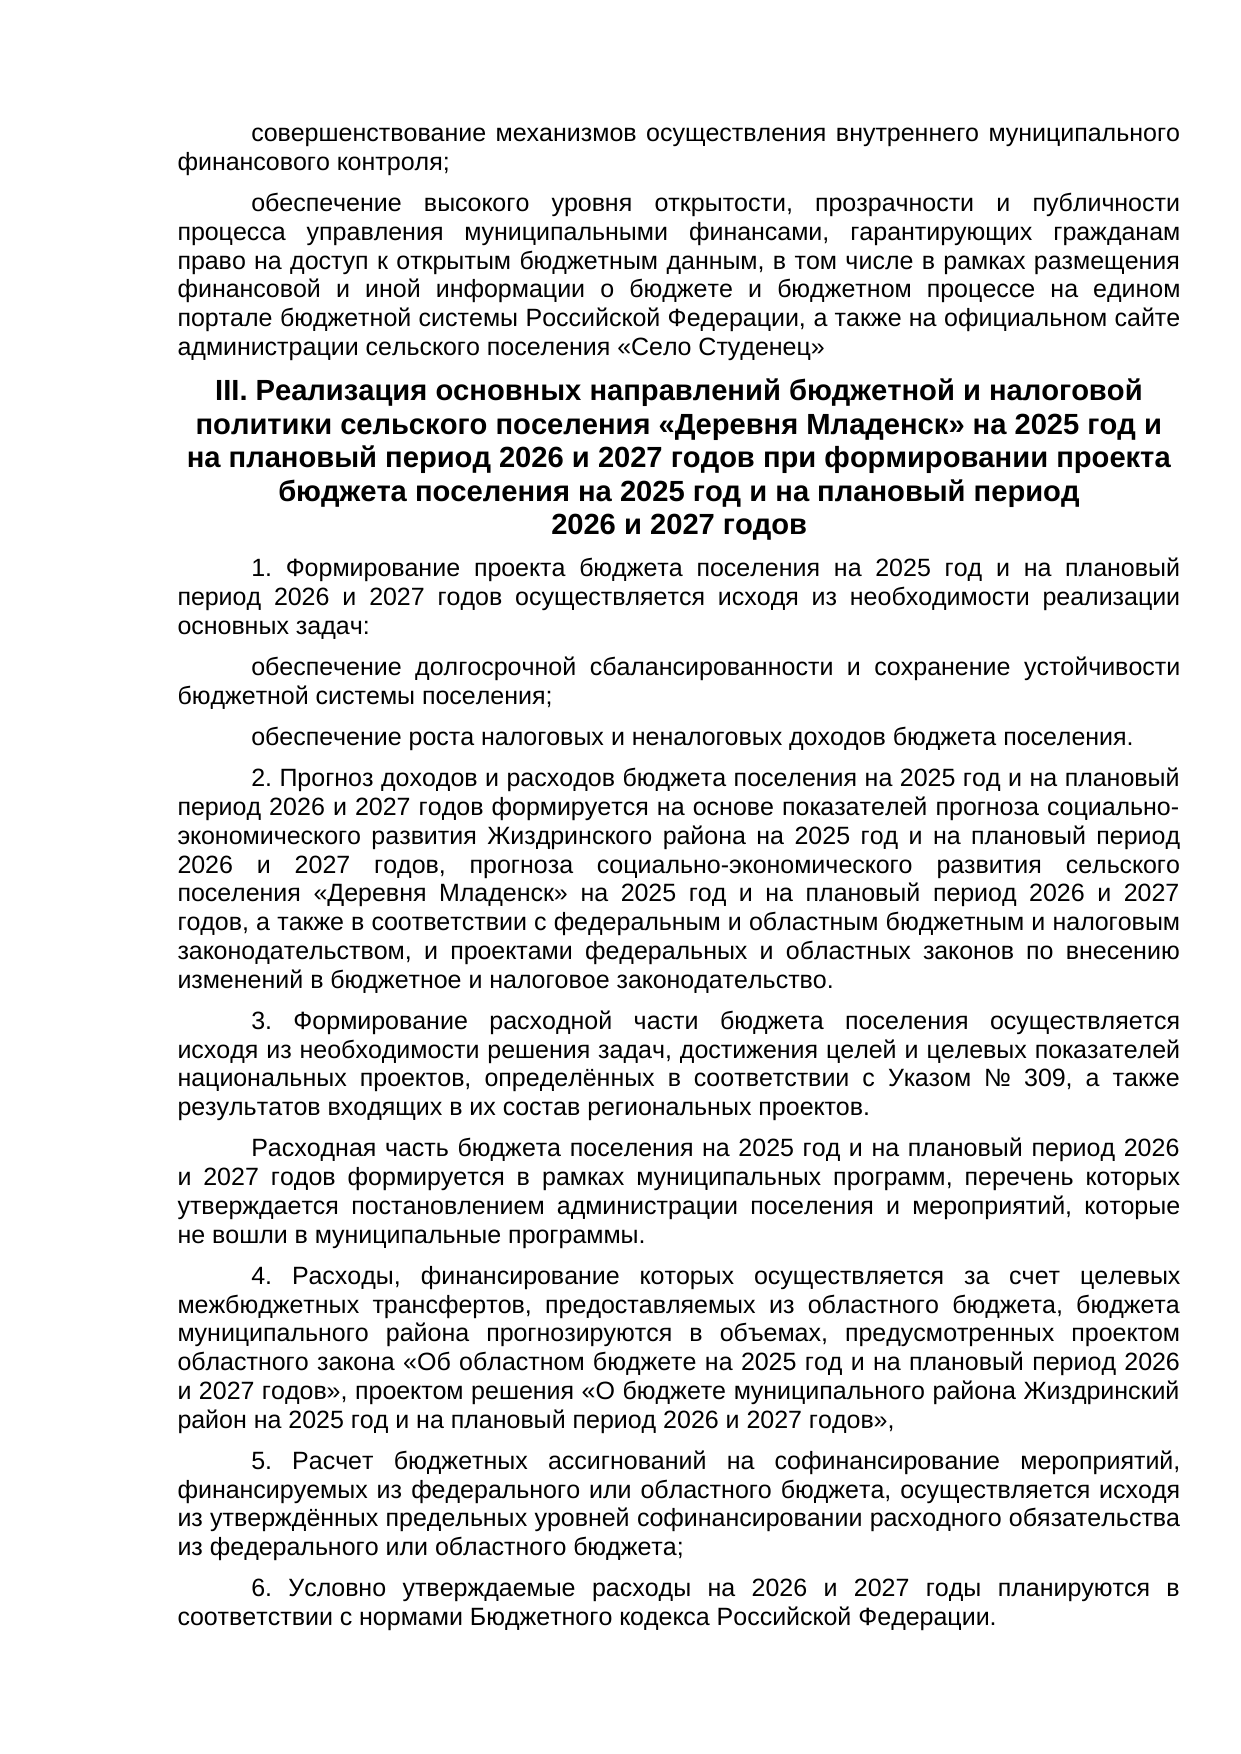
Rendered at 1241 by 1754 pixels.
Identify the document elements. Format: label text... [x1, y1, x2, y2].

text обеспечение высокого уровня открытости, прозрачности и публичности процесса управления муниципальными финансами, гарантирующих гражданам право на доступ к открытым бюджетным данным, в том числе в рамках размещения финансовой и иной информации о бюджете и бюджетном процессе на едином портале бюджетной системы Российской Федерации, а также на официальном сайте администрации сельского поселения «Село Студенец» [177, 188, 1181, 361]
text 1. Формирование проекта бюджета поселения на 2025 год и на плановый период 2026 и 2027 годов осуществляется исходя из необходимости реализации основных задач: [177, 553, 1181, 639]
text 2. Прогноз доходов и расходов бюджета поселения на 2025 год и на плановый период 2026 и 2027 годов формируется на основе показателей прогноза социально-экономического развития Жиздринского района на 2025 год и на плановый период 2026 и 2027 годов, прогноза социально-экономического развития сельского поселения «Деревня Младенск» на 2025 год и на плановый период 2026 и 2027 годов, а также в соответствии с федеральным и областным бюджетным и налоговым законодательством, и проектами федеральных и областных законов по внесению изменений в бюджетное и налоговое законодательство. [177, 763, 1181, 993]
text 3. Формирование расходной части бюджета поселения осуществляется исходя из необходимости решения задач, достижения целей и целевых показателей национальных проектов, определённых в соответствии с Указом № 309, а также результатов входящих в их состав региональных проектов. [177, 1006, 1181, 1121]
text 6. Условно утверждаемые расходы на 2026 и 2027 годы планируются в соответствии с нормами Бюджетного кодекса Российской Федерации. [177, 1573, 1181, 1631]
text 4. Расходы, финансирование которых осуществляется за счет целевых межбюджетных трансфертов, предоставляемых из областного бюджета, бюджета муниципального района прогнозируются в объемах, предусмотренных проектом областного закона «Об областном бюджете на 2025 год и на плановый период 2026 и 2027 годов», проектом решения «О бюджете муниципального района Жиздринский район на 2025 год и на плановый период 2026 и 2027 годов», [177, 1261, 1181, 1433]
text III. Реализация основных направлений бюджетной и налоговой политики сельского поселения «Деревня Младенск» на 2025 год и на плановый период 2026 и 2027 годов при формировании проекта бюджета поселения на 2025 год и на плановый период 2026 и 2027 годов [177, 373, 1181, 541]
text совершенствование механизмов осуществления внутреннего муниципального финансового контроля; [177, 118, 1181, 176]
text Расходная часть бюджета поселения на 2025 год и на плановый период 2026 и 2027 годов формируется в рамках муниципальных программ, перечень которых утверждается постановлением администрации поселения и мероприятий, которые не вошли в муниципальные программы. [177, 1133, 1181, 1248]
text обеспечение роста налоговых и неналоговых доходов бюджета поселения. [177, 722, 1181, 751]
text обеспечение долгосрочной сбалансированности и сохранение устойчивости бюджетной системы поселения; [177, 652, 1181, 709]
text 5. Расчет бюджетных ассигнований на софинансирование мероприятий, финансируемых из федерального или областного бюджета, осуществляется исходя из утверждённых предельных уровней софинансировании расходного обязательства из федерального или областного бюджета; [177, 1446, 1181, 1561]
